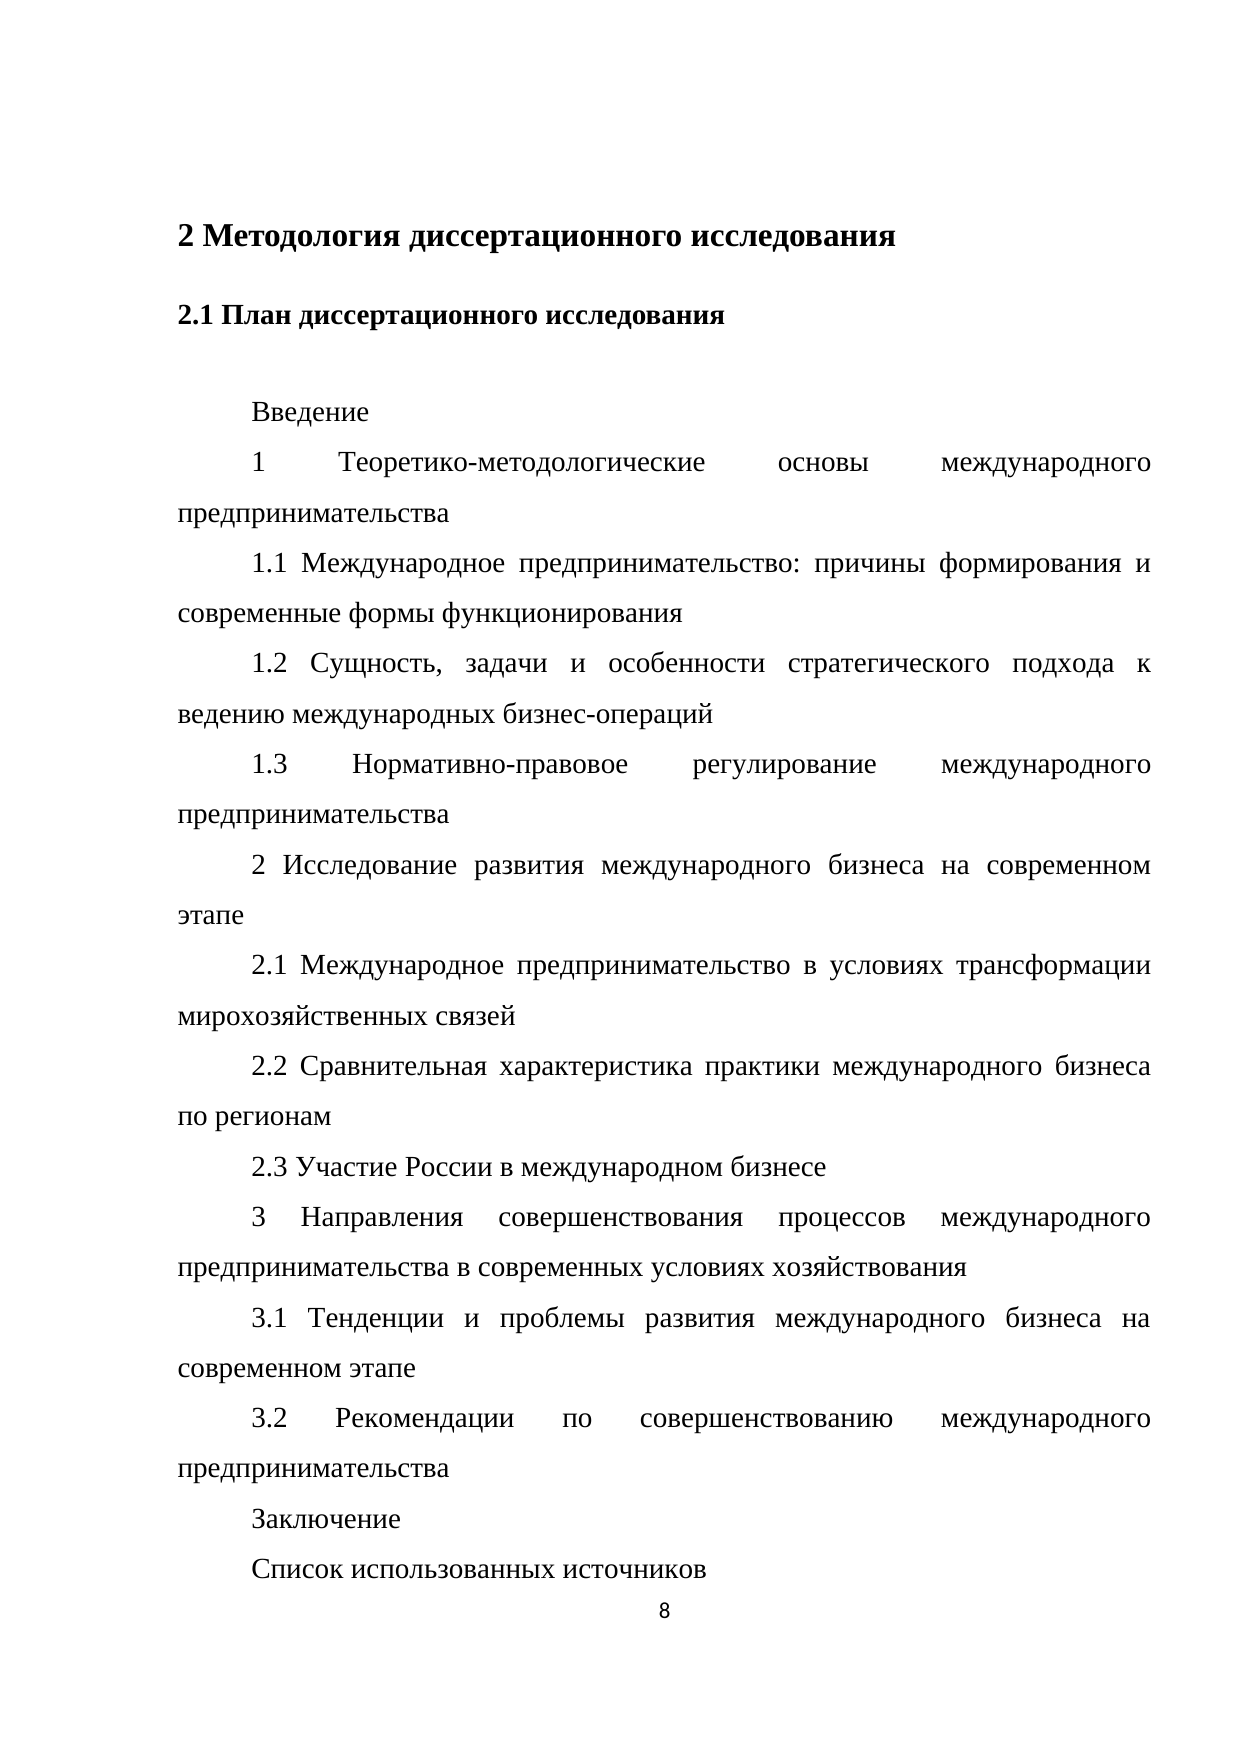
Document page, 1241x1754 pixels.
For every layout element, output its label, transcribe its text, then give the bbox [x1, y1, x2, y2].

text 3.2 Рекомендации по совершенствованию международного предпринимательства [177, 1400, 1152, 1484]
text 1.2 Сущность, задачи и особенности стратегического подхода к ведению международных бизнес-операций [177, 646, 1152, 729]
text 1.1 Международное предпринимательство: причины формирования и современные формы функционирования [177, 545, 1152, 629]
text 1 Теоретико-методологические основы международного предпринимательства [177, 444, 1152, 528]
text Заключение [177, 1501, 1152, 1534]
text 1.3 Нормативно-правовое регулирование международного предпринимательства [177, 746, 1152, 830]
text 2 Методология диссертационного исследования [177, 219, 1152, 253]
text Список использованных источников [177, 1551, 1152, 1585]
text 2.3 Участие России в международном бизнесе [177, 1149, 1152, 1182]
text 2 Исследование развития международного бизнеса на современном этапе [177, 847, 1152, 931]
text 2.1 План диссертационного исследования [177, 300, 1152, 330]
text 3 Направления совершенствования процессов международного предпринимательства в современных условиях хозяйствования [177, 1199, 1152, 1283]
text 2.1 Международное предпринимательство в условиях трансформации мирохозяйственных связей [177, 947, 1152, 1031]
text 2.2 Сравнительная характеристика практики международного бизнеса по регионам [177, 1048, 1152, 1132]
text 3.1 Тенденции и проблемы развития международного бизнеса на современном этапе [177, 1300, 1152, 1383]
text Введение [177, 394, 1152, 428]
